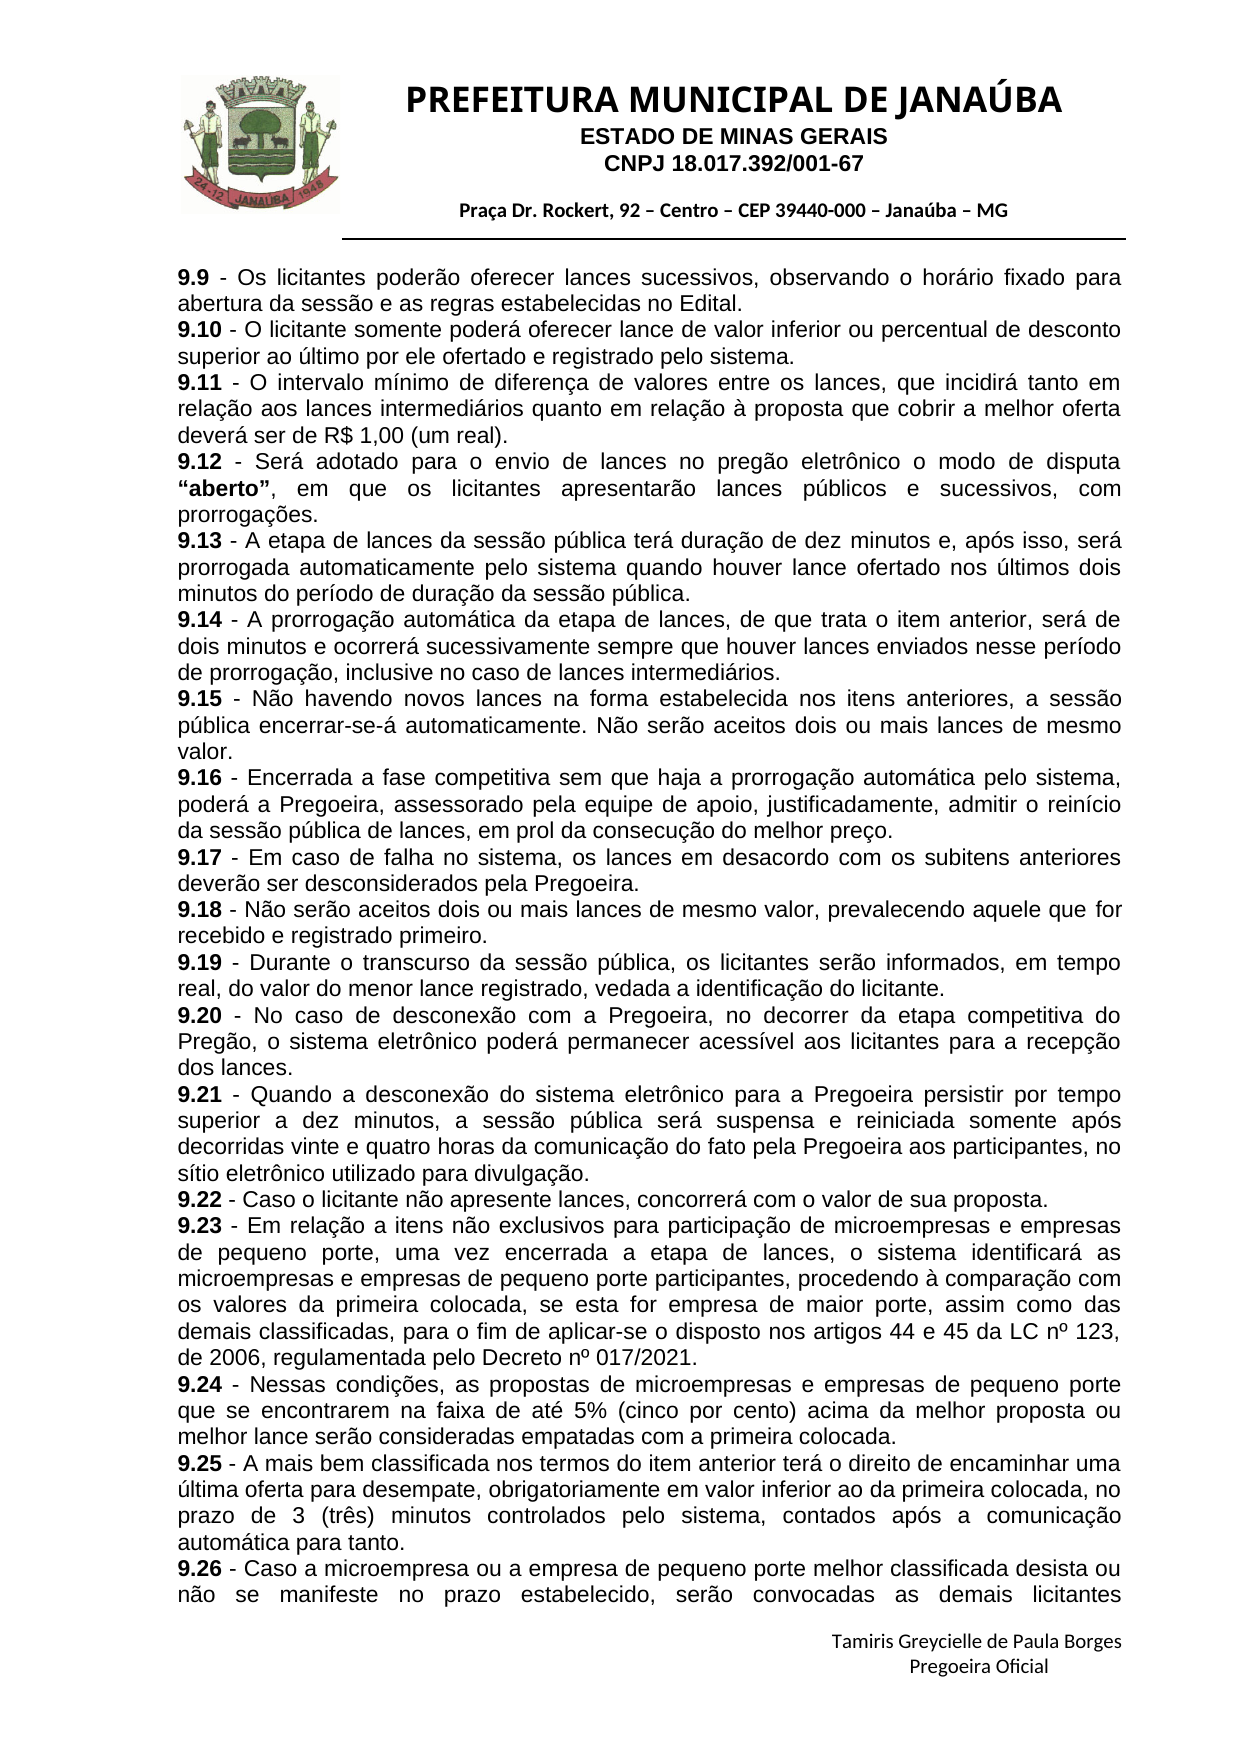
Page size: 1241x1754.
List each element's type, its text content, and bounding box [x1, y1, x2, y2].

text 9.22 - Caso o licitante não apresente lances, concorrerá com o valor de sua proposta. [177, 1186, 1122, 1212]
text 9.25 - A mais bem classificada nos termos do item anterior terá o direito de encaminhar uma última oferta para desempate, obrigatoriamente em valor inferior ao da primeira colocada, no prazo de 3 (três) minutos controlados pelo sistema, contados após a comunicação automática para tanto. [177, 1449, 1122, 1555]
text 9.17 - Em caso de falha no sistema, os lances em desacordo com os subitens anteriores deverão ser desconsiderados pela Pregoeira. [177, 843, 1122, 896]
text 9.16 - Encerrada a fase competitiva sem que haja a prorrogação automática pelo sistema, poderá a Pregoeira, assessorado pela equipe de apoio, justificadamente, admitir o reinício da sessão pública de lances, em prol da consecução do melhor preço. [177, 764, 1122, 843]
text 9.11 - O intervalo mínimo de diferença de valores entre os lances, que incidirá tanto em relação aos lances intermediários quanto em relação à proposta que cobrir a melhor oferta deverá ser de R$ 1,00 (um real). [177, 369, 1122, 448]
text 9.23 - Em relação a itens não exclusivos para participação de microempresas e empresas de pequeno porte, uma vez encerrada a etapa de lances, o sistema identificará as microempresas e empresas de pequeno porte participantes, procedendo à comparação com os valores da primeira colocada, se esta for empresa de maior porte, assim como das demais classificadas, para o fim de aplicar-se o disposto nos artigos 44 e 45 da LC nº 123, de 2006, regulamentada pelo Decreto nº 017/2021. [177, 1212, 1122, 1371]
text 9.19 - Durante o transcurso da sessão pública, os licitantes serão informados, em tempo real, do valor do menor lance registrado, vedada a identificação do licitante. [177, 949, 1122, 1002]
text 9.13 - A etapa de lances da sessão pública terá duração de dez minutos e, após isso, será prorrogada automaticamente pelo sistema quando houver lance ofertado nos últimos dois minutos do período de duração da sessão pública. [177, 527, 1122, 606]
text 9.18 - Não serão aceitos dois ou mais lances de mesmo valor, prevalecendo aquele que for recebido e registrado primeiro. [177, 896, 1122, 949]
text 9.14 - A prorrogação automática da etapa de lances, de que trata o item anterior, será de dois minutos e ocorrerá sucessivamente sempre que houver lances enviados nesse período de prorrogação, inclusive no caso de lances intermediários. [177, 606, 1122, 685]
text 9.20 - No caso de desconexão com a Pregoeira, no decorrer da etapa competitiva do Pregão, o sistema eletrônico poderá permanecer acessível aos licitantes para a recepção dos lances. [177, 1002, 1122, 1081]
text 9.21 - Quando a desconexão do sistema eletrônico para a Pregoeira persistir por tempo superior a dez minutos, a sessão pública será suspensa e reiniciada somente após decorridas vinte e quatro horas da comunicação do fato pela Pregoeira aos participantes, no sítio eletrônico utilizado para divulgação. [177, 1081, 1122, 1186]
text 9.24 - Nessas condições, as propostas de microempresas e empresas de pequeno porte que se encontrarem na faixa de até 5% (cinco por cento) acima da melhor proposta ou melhor lance serão consideradas empatadas com a primeira colocada. [177, 1371, 1122, 1449]
text 9.10 - O licitante somente poderá oferecer lance de valor inferior ou percentual de desconto superior ao último por ele ofertado e registrado pelo sistema. [177, 316, 1122, 369]
picture [180, 75, 341, 214]
text 9.12 - Será adotado para o envio de lances no pregão eletrônico o modo de disputa “aberto”, em que os licitantes apresentarão lances públicos e sucessivos, com prorrogações. [177, 448, 1122, 527]
text 9.9 - Os licitantes poderão oferecer lances sucessivos, observando o horário fixado para abertura da sessão e as regras estabelecidas no Edital. [177, 264, 1122, 316]
text 9.15 - Não havendo novos lances na forma estabelecida nos itens anteriores, a sessão pública encerrar-se-á automaticamente. Não serão aceitos dois ou mais lances de mesmo valor. [177, 685, 1122, 764]
